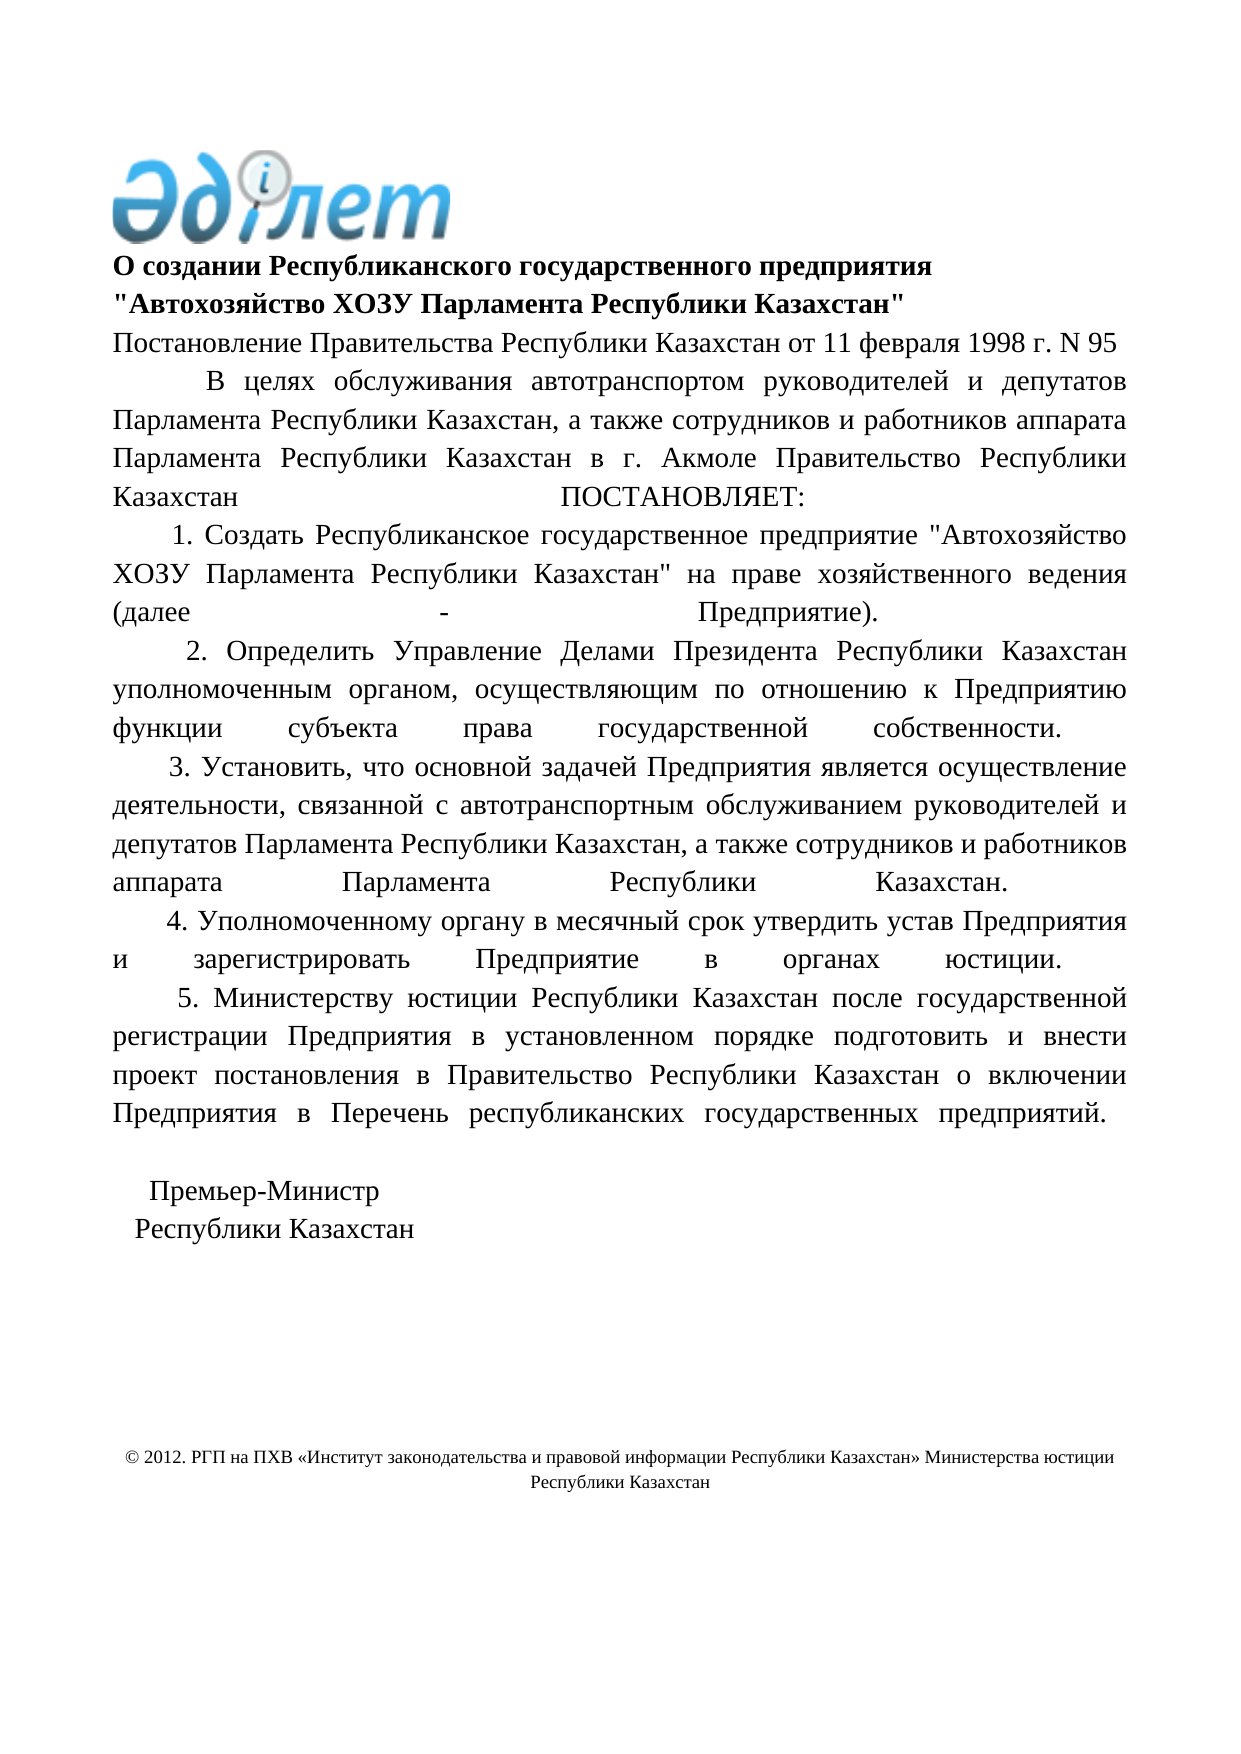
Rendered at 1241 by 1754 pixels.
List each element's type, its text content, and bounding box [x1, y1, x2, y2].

text О создании Республиканского государственного предприятия "Автохозяйство ХОЗУ Парламента Республики Казахстан" [112, 248, 1128, 320]
text © 2012. РГП на ПХВ «Институт законодательства и правовой информации Республики Казахстан» Министерства юстиции Республики Казахстан [112, 1446, 1128, 1493]
text Премьер-Министр [112, 1173, 1128, 1206]
text Республики Казахстан [112, 1211, 1128, 1245]
text Постановление Правительства Республики Казахстан от 11 февраля 1998 г. N 95 [112, 325, 1128, 358]
text В целях обслуживания автотранспортом руководителей и депутатов Парламента Республики Казахстан, а также сотрудников и работников аппарата Парламента Республики Казахстан в г. Акмоле Правительство Республики Казахстан ПОСТАНОВЛЯЕТ: 1. Создать Республиканское государственное предприятие "Автохозяйство ХОЗУ Парламента Республики Казахстан" на праве хозяйственного ведения (далее - Предприятие). 2. Определить Управление Делами Президента Республики Казахстан уполномоченным органом, осуществляющим по отношению к Предприятию функции субъекта права государственной собственности. 3. Установить, что основной задачей Предприятия является осуществление деятельности, связанной с автотранспортным обслуживанием руководителей и депутатов Парламента Республики Казахстан, а также сотрудников и работников аппарата Парламента Республики Казахстан. 4. Уполномоченному органу в месячный срок утвердить устав Предприятия и зарегистрировать Предприятие в органах юстиции. 5. Министерству юстиции Республики Казахстан после государственной регистрации Предприятия в установленном порядке подготовить и внести проект постановления в Правительство Республики Казахстан о включении Предприятия в Перечень республиканских государственных предприятий. [112, 363, 1128, 1168]
picture [112, 150, 451, 244]
